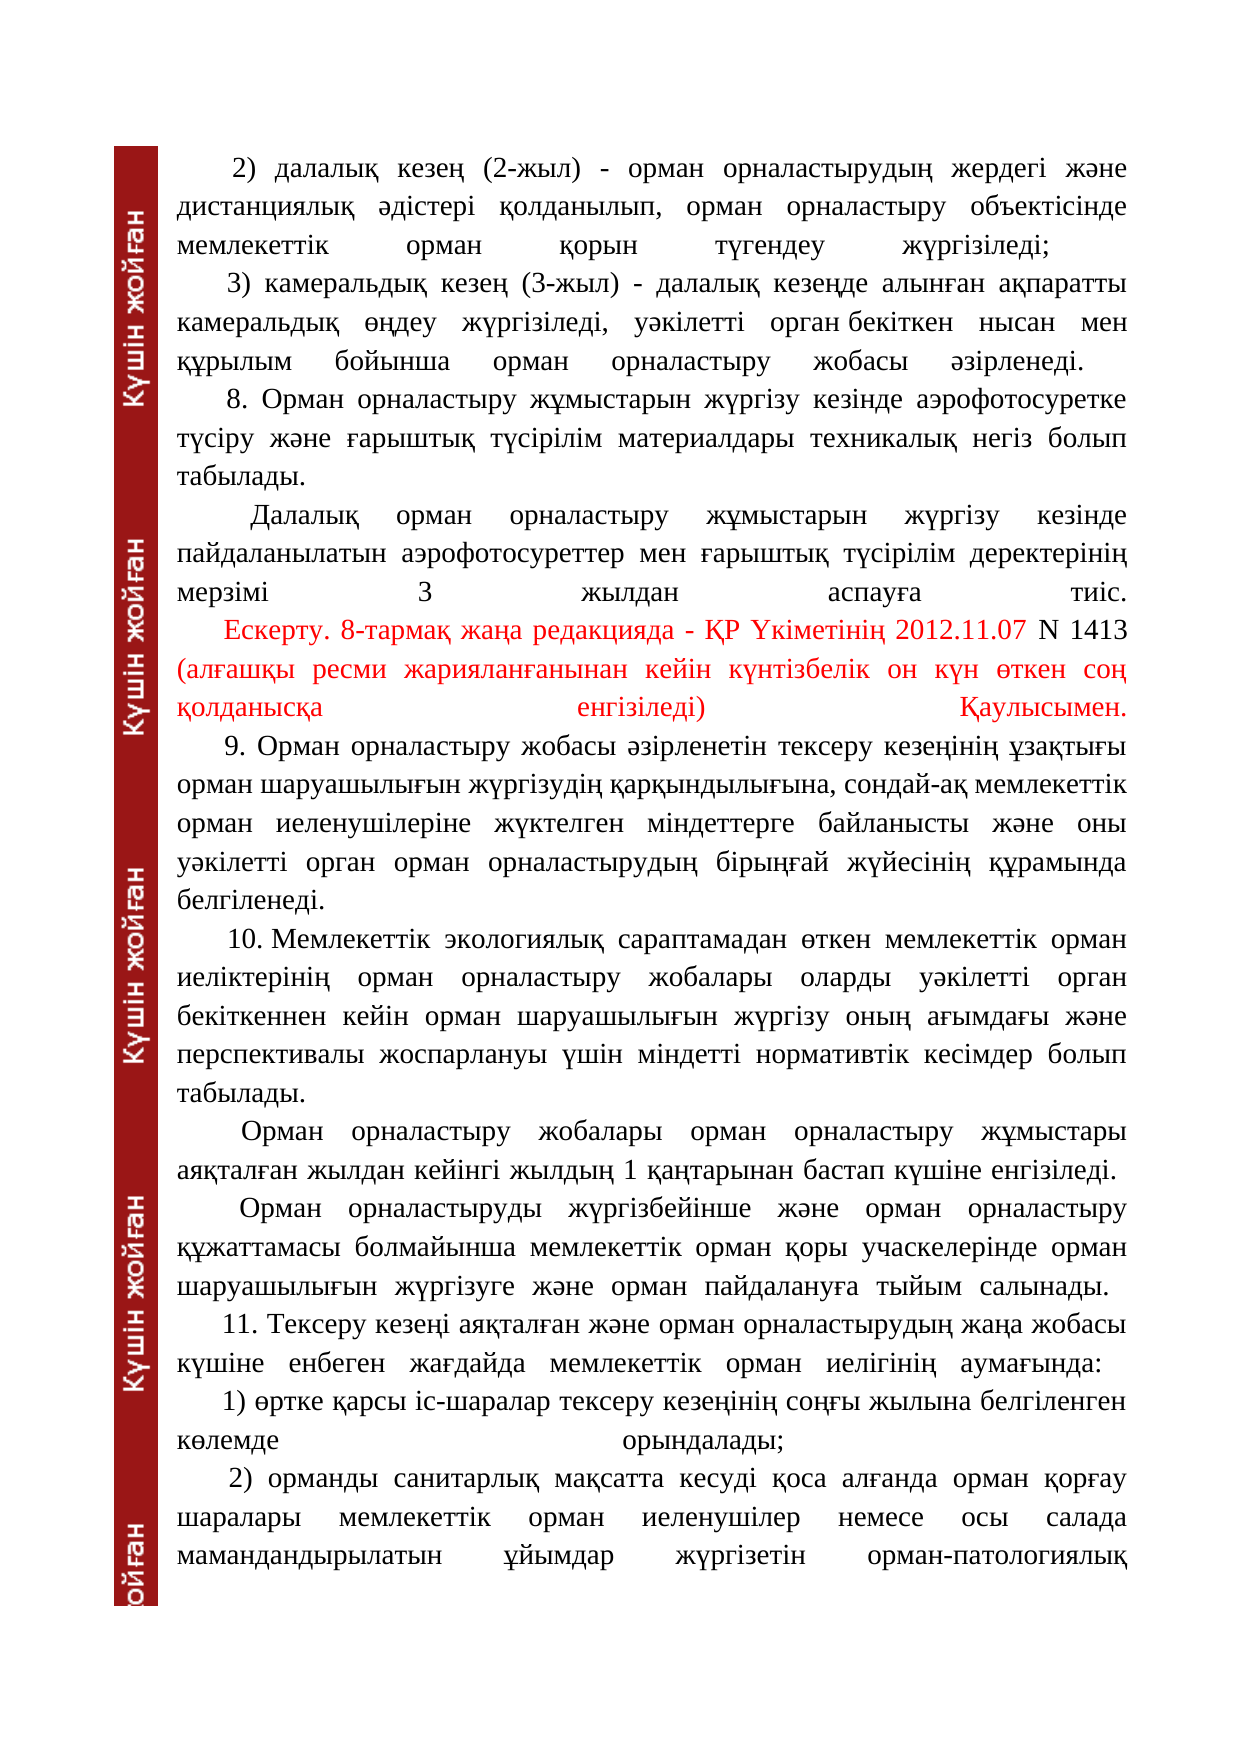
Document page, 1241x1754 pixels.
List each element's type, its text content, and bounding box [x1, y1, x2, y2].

picture [114, 146, 158, 150]
picture [114, 1571, 158, 1606]
